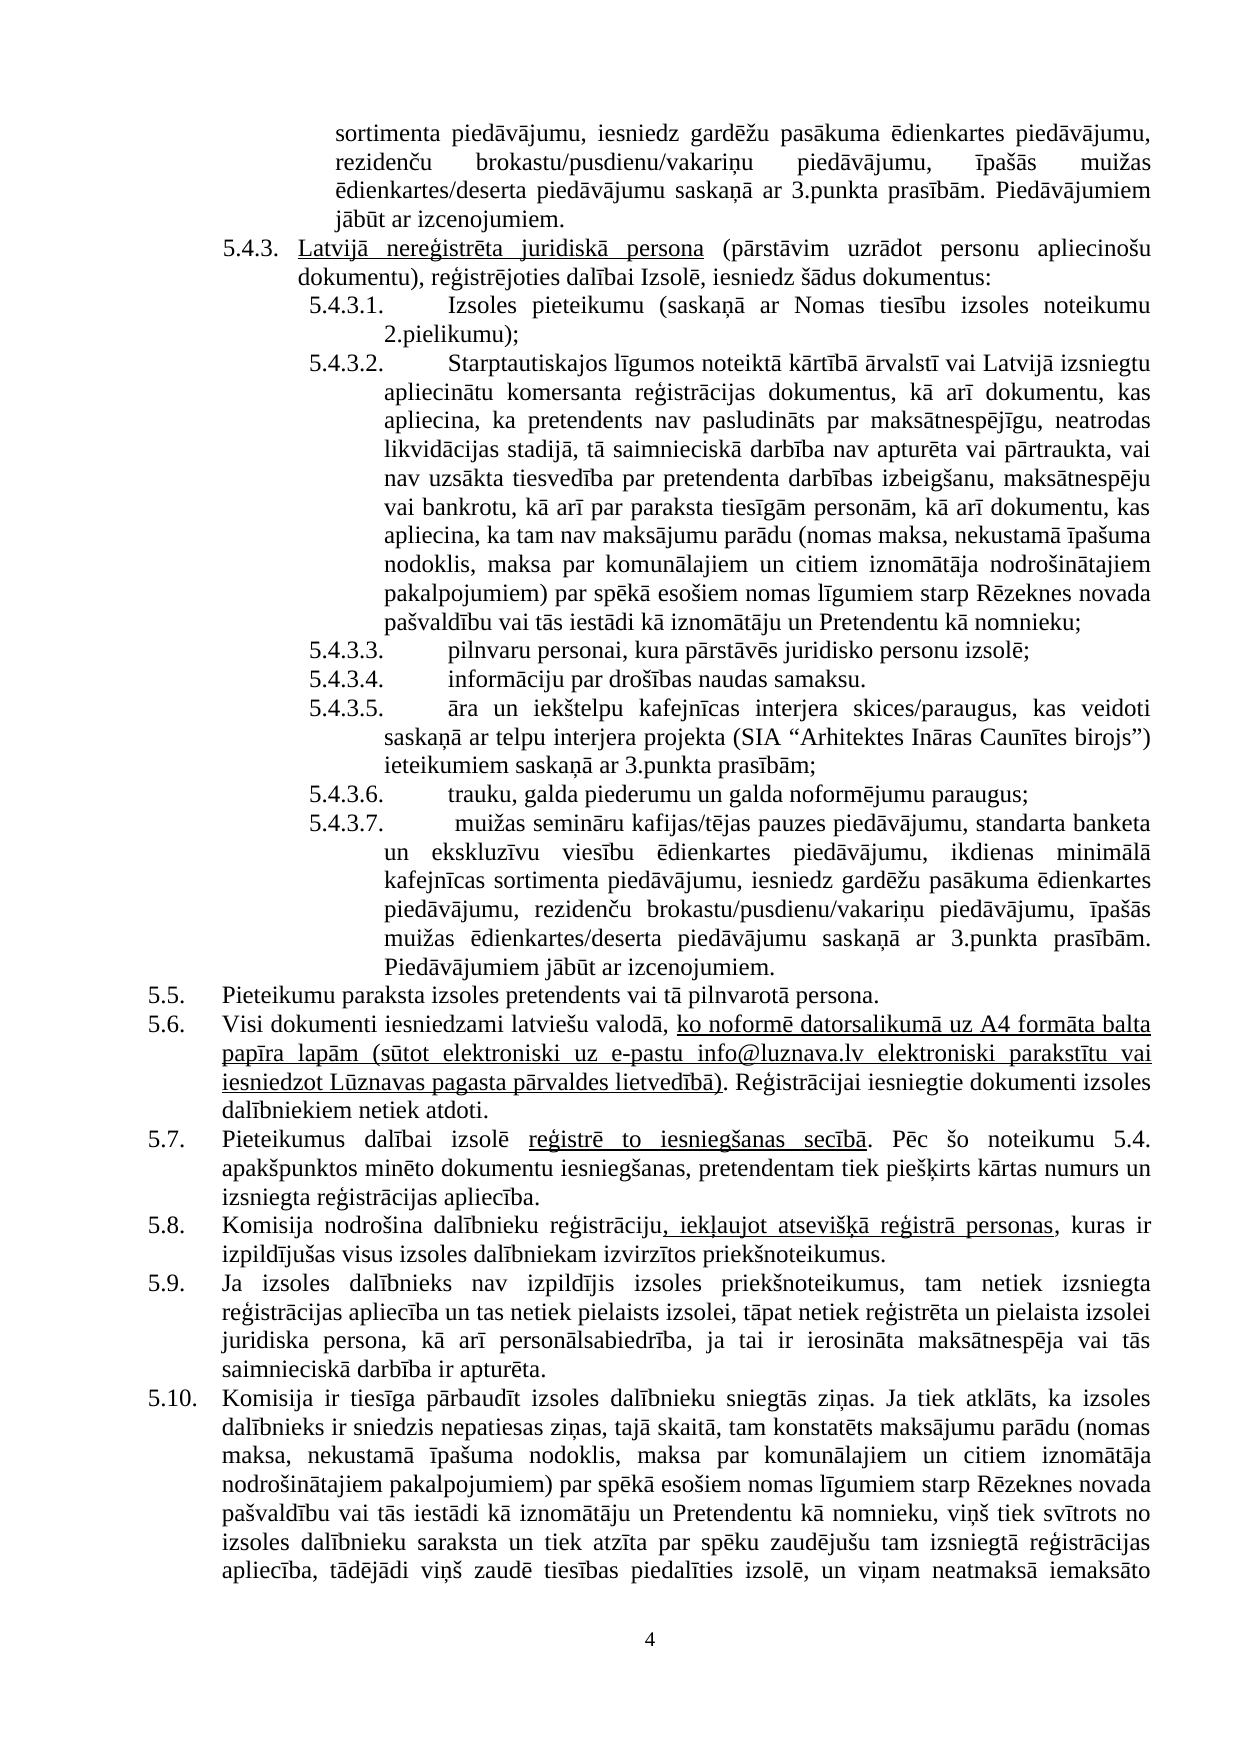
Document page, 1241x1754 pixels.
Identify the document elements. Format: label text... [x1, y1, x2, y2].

list pilnvaru personai, kura pārstāvēs juridisko personu izsolē; [309, 636, 1152, 664]
list Starptautiskajos līgumos noteiktā kārtībā ārvalstī vai Latvijā izsniegtu apliecinātu komersanta reģistrācijas dokumentus, kā arī dokumentu, kas apliecina, ka pretendents nav pasludināts par maksātnespējīgu, neatrodas likvidācijas stadijā, tā saimnieciskā darbība nav apturēta vai pārtraukta, vai nav uzsākta tiesvedība par pretendenta darbības izbeigšanu, maksātnespēju vai bankrotu, kā arī par paraksta tiesīgām personām, kā arī dokumentu, kas apliecina, ka tam nav maksājumu parādu (nomas maksa, nekustamā īpašuma nodoklis, maksa par komunālajiem un citiem iznomātāja nodrošinātajiem pakalpojumiem) par spēkā esošiem nomas līgumiem starp Rēzeknes novada pašvaldību vai tās iestādi kā iznomātāju un Pretendentu kā nomnieku; [309, 348, 1152, 636]
list Latvijā nereģistrēta juridiskā persona (pārstāvim uzrādot personu apliecinošu dokumentu), reģistrējoties dalībai Izsolē, iesniedz šādus dokumentus: [223, 233, 1152, 291]
list Komisija nodrošina dalībnieku reģistrāciju, iekļaujot atsevišķā reģistrā personas, kuras ir izpildījušas visus izsoles dalībniekam izvirzītos priekšnoteikumus. [148, 1211, 1152, 1268]
list trauku, galda piederumu un galda noformējumu paraugus; [309, 779, 1152, 808]
list Pieteikumus dalībai izsolē reģistrē to iesniegšanas secībā. Pēc šo noteikumu 5.4. apakšpunktos minēto dokumentu iesniegšanas, pretendentam tiek piešķirts kārtas numurs un izsniegta reģistrācijas apliecība. [148, 1124, 1152, 1211]
list Visi dokumenti iesniedzami latviešu valodā, ko noformē datorsalikumā uz A4 formāta balta papīra lapām (sūtot elektroniski uz e-pastu info@luznava.lv elektroniski parakstītu vai iesniedzot Lūznavas pagasta pārvaldes lietvedībā). Reģistrācijai iesniegtie dokumenti izsoles dalībniekiem netiek atdoti. [148, 1009, 1152, 1124]
list Ja izsoles dalībnieks nav izpildījis izsoles priekšnoteikumus, tam netiek izsniegta reģistrācijas apliecība un tas netiek pielaists izsolei, tāpat netiek reģistrēta un pielaista izsolei juridiska persona, kā arī personālsabiedrība, ja tai ir ierosināta maksātnespēja vai tās saimnieciskā darbība ir apturēta. [148, 1268, 1152, 1383]
list informāciju par drošības naudas samaksu. [309, 664, 1152, 693]
list āra un iekštelpu kafejnīcas interjera skices/paraugus, kas veidoti saskaņā ar telpu interjera projekta (SIA “Arhitektes Ināras Caunītes birojs”) ieteikumiem saskaņā ar 3.punkta prasībām; [309, 693, 1152, 779]
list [260, 118, 1152, 233]
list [148, 1383, 1152, 1584]
list Izsoles pieteikumu (saskaņā ar Nomas tiesību izsoles noteikumu 2.pielikumu); [309, 291, 1152, 348]
list Pieteikumu paraksta izsoles pretendents vai tā pilnvarotā persona. [148, 981, 1152, 1009]
